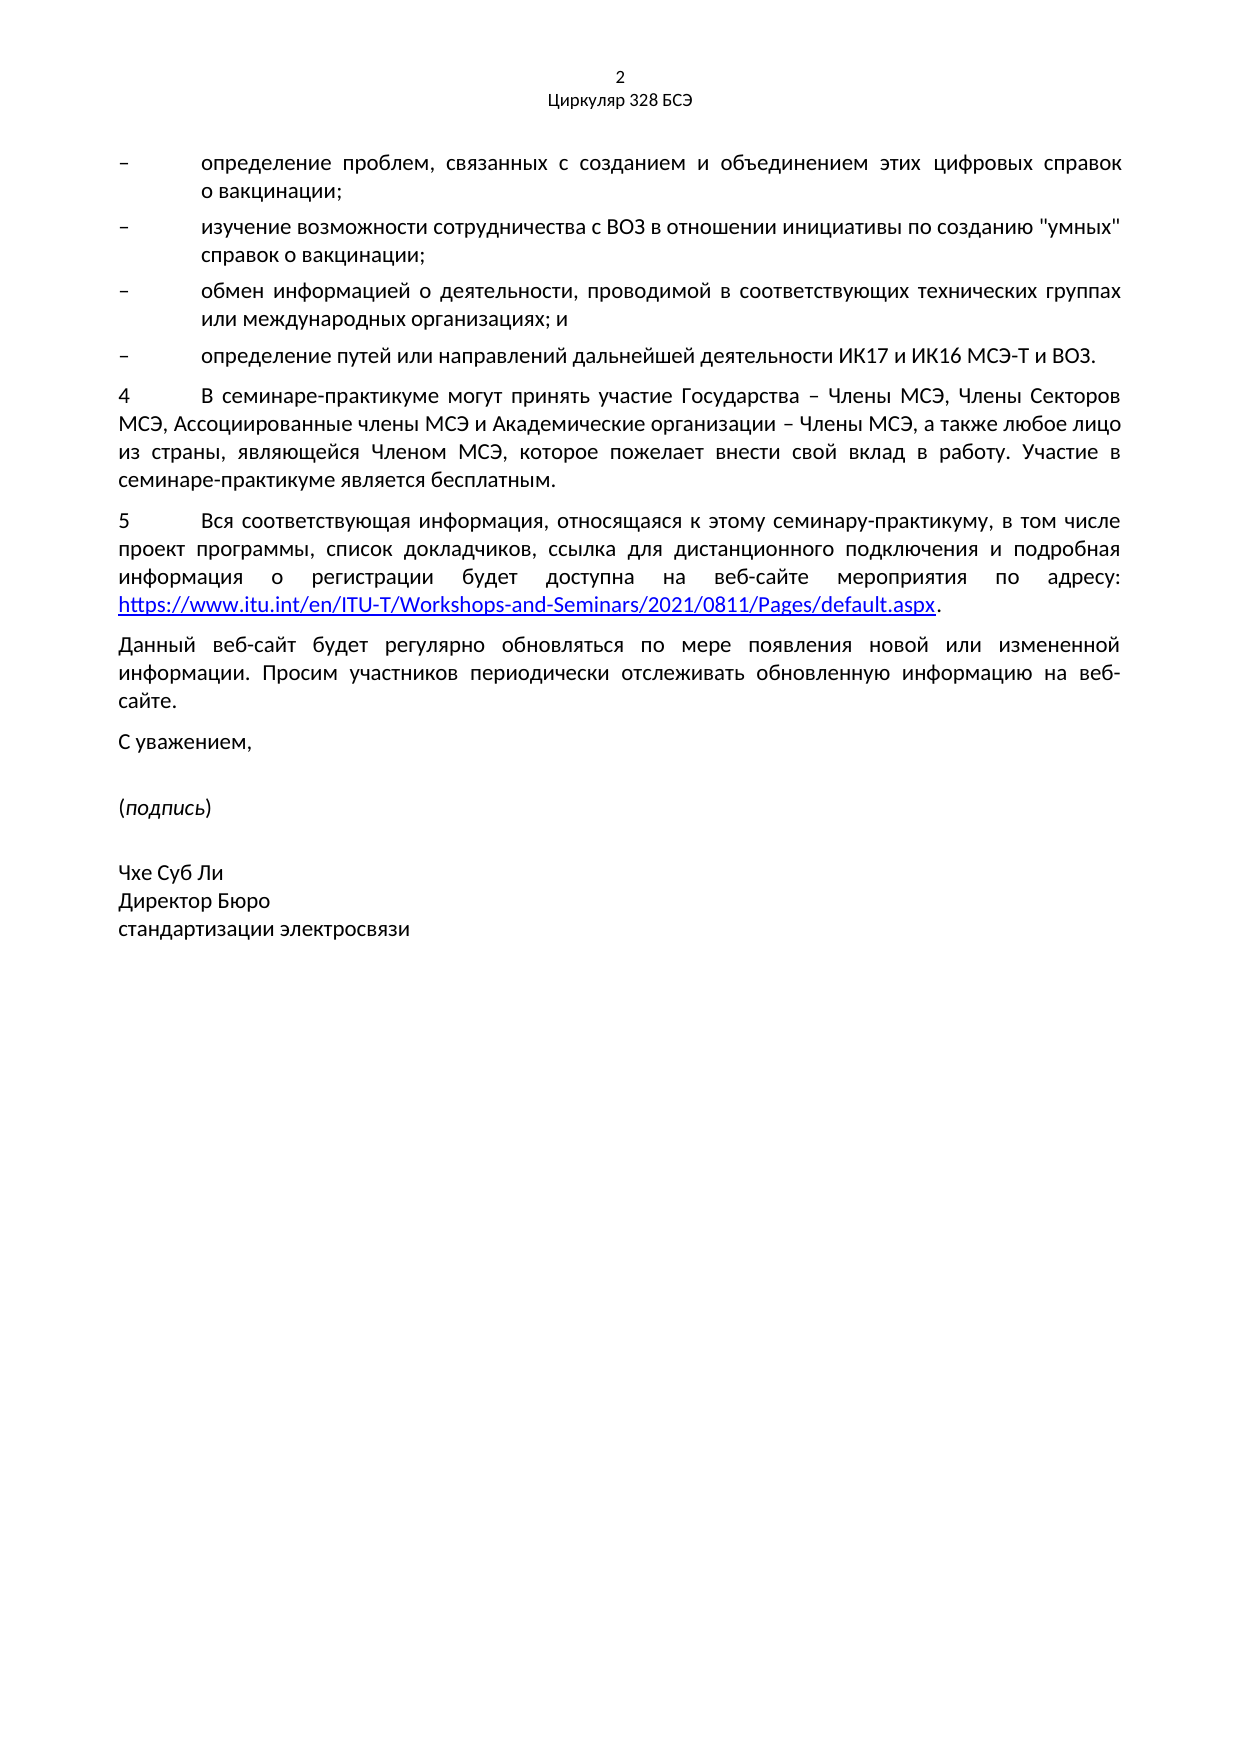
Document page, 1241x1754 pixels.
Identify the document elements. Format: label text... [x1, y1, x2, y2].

title С уважением, [118, 727, 1122, 755]
text – определение путей или направлений дальнейшей деятельности ИК17 и ИК16 МСЭ-Т и ВОЗ. [118, 341, 1122, 369]
text 4 В семинаре-практикуме могут принять участие Государства – Члены МСЭ, Члены Секторов МСЭ, Ассоциированные члены МСЭ и Академические организации – Члены МСЭ, а также любое лицо из страны, являющейся Членом МСЭ, которое пожелает внести свой вклад в работу. Участие в семинаре-практикуме является бесплатным. [118, 381, 1122, 493]
text Данный веб-сайт будет регулярно обновляться по мере появления новой или измененной информации. Просим участников периодически отслеживать обновленную информацию на веб-сайте. [118, 631, 1122, 714]
text (подпись) [118, 793, 1122, 821]
text 5 Вся соответствующая информация, относящаяся к этому семинару-практикуму, в том числе проект программы, список докладчиков, ссылка для дистанционного подключения и подробная информация о регистрации будет доступна на веб-сайте мероприятия по адресу: https://www.itu.int/en/ITU-T/Workshops-and-Seminars/2021/0811/Pages/default.aspx. [118, 506, 1122, 618]
text Чхе Суб Ли Директор Бюро стандартизации электросвязи [118, 858, 1122, 942]
text – определение проблем, связанных с созданием и объединением этих цифровых справок о вакцинации; [118, 148, 1122, 204]
text – изучение возможности сотрудничества с ВОЗ в отношении инициативы по созданию "умных" справок о вакцинации; [118, 212, 1122, 268]
text – обмен информацией о деятельности, проводимой в соответствующих технических группах или международных организациях; и [118, 276, 1122, 332]
